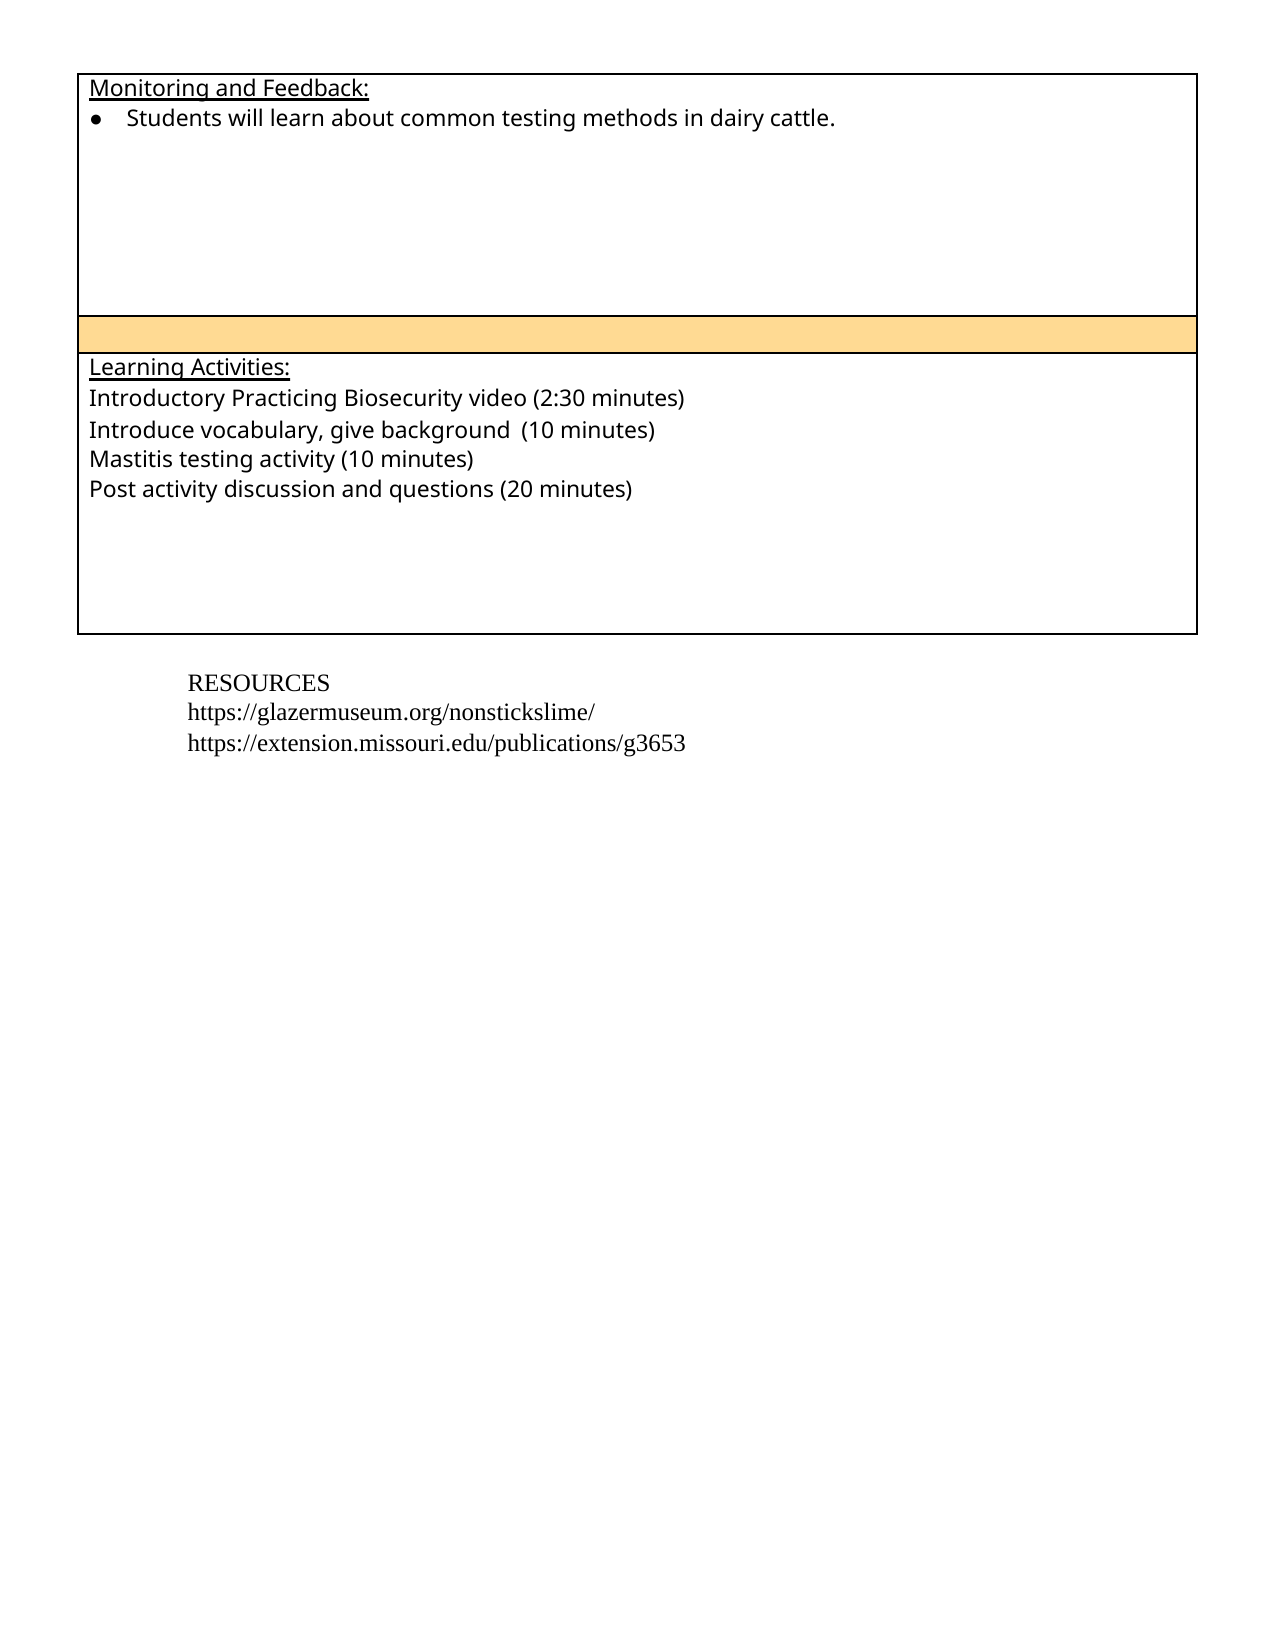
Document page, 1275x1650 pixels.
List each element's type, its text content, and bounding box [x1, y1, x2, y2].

text https://extension.missouri.edu/publications/g3653 [187, 728, 1131, 757]
subtitle RESOURCES [187, 668, 1210, 697]
table_cell Learning Activities: Introductory Practicing Biosecurity video (2:30 minutes) Introduce vocabulary, give background (10 minutes) Mastitis testing activity (10 minutes) Post activity discussion and questions (20 minutes) [79, 354, 1196, 633]
table_cell [79, 317, 1196, 352]
table_header Monitoring and Feedback: Students will learn about common testing methods in dairy cattle. [79, 75, 1196, 314]
text https://glazermuseum.org/nonstickslime/ [187, 697, 1131, 726]
